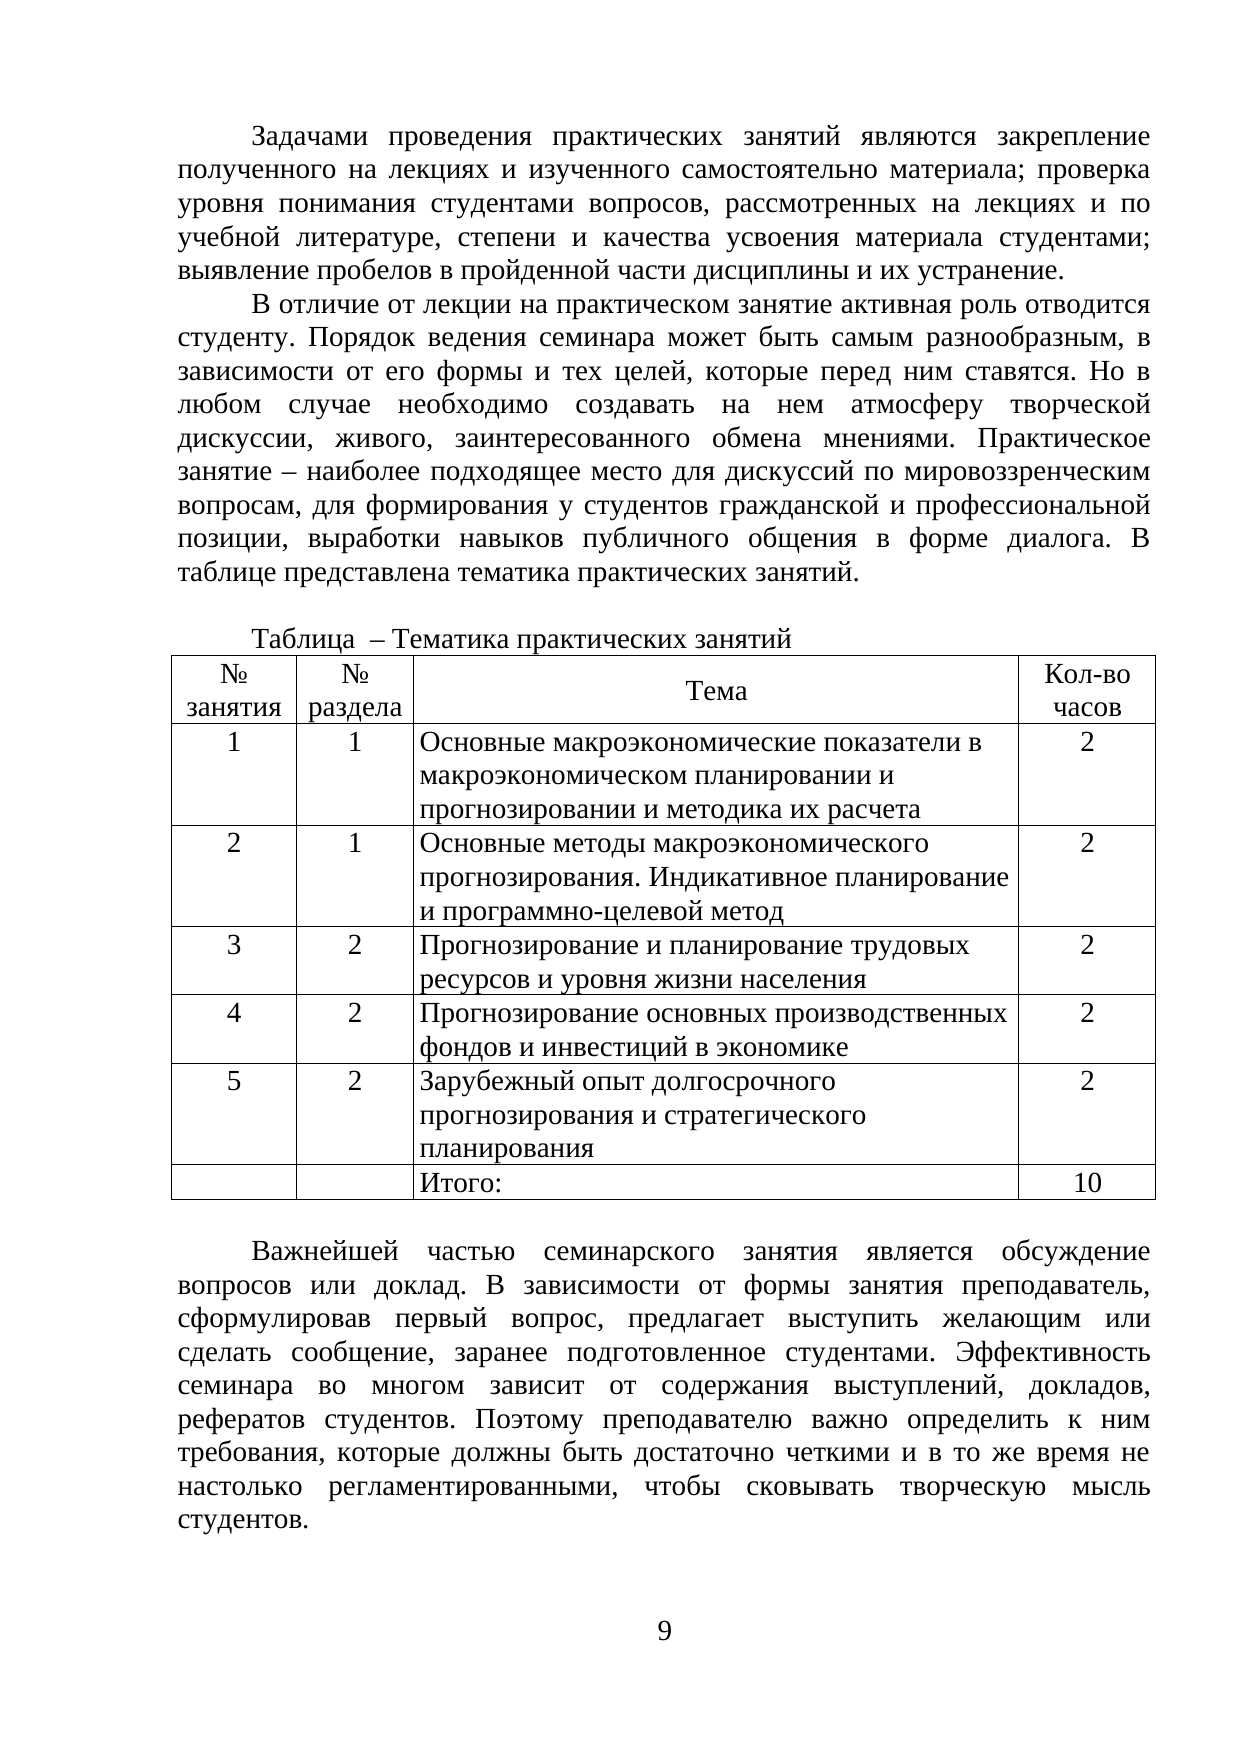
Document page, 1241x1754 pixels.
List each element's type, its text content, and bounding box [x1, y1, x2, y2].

table_cell Основные макроэкономические показатели в макроэкономическом планировании и прогнозировании и методика их расчета [414, 724, 1018, 824]
table_cell [297, 1165, 413, 1199]
text Задачами проведения практических занятий являются закрепление полученного на лекциях и изученного самостоятельно материала; проверка уровня понимания студентами вопросов, рассмотренных на лекциях и по учебной литературе, степени и качества усвоения материала студентами; выявление пробелов в пройденной части дисциплины и их устранение. [177, 118, 1151, 286]
table_header Кол-во часов [1019, 656, 1155, 723]
table_header № раздела [297, 656, 413, 723]
table_cell 4 [172, 995, 296, 1062]
table_cell Зарубежный опыт долгосрочного прогнозирования и стратегического планирования [414, 1064, 1018, 1164]
table_header Тема [414, 656, 1018, 723]
table_cell Прогнозирование основных производственных фондов и инвестиций в экономике [414, 995, 1018, 1062]
table_cell 2 [1019, 995, 1155, 1062]
text В отличие от лекции на практическом занятие активная роль отводится студенту. Порядок ведения семинара может быть самым разнообразным, в зависимости от его формы и тех целей, которые перед ним ставятся. Но в любом случае необходимо создавать на нем атмосферу творческой дискуссии, живого, заинтересованного обмена мнениями. Практическое занятие – наиболее подходящее место для дискуссий по мировоззренческим вопросам, для формирования у студентов гражданской и профессиональной позиции, выработки навыков публичного общения в форме диалога. В таблице представлена тематика практических занятий. [177, 286, 1151, 588]
table_cell 2 [297, 1064, 413, 1164]
table_cell 2 [1019, 1064, 1155, 1164]
table_cell 2 [1019, 927, 1155, 994]
text Важнейшей частью семинарского занятия является обсуждение вопросов или доклад. В зависимости от формы занятия преподаватель, сформулировав первый вопрос, предлагает выступить желающим или сделать сообщение, заранее подготовленное студентами. Эффективность семинара во многом зависит от содержания выступлений, докладов, рефератов студентов. Поэтому преподавателю важно определить к ним требования, которые должны быть достаточно четкими и в то же время не настолько регламентированными, чтобы сковывать творческую мысль студентов. [177, 1233, 1151, 1535]
text Таблица – Тематика практических занятий [177, 621, 1152, 655]
table_cell 5 [172, 1064, 296, 1164]
table_cell Основные методы макроэкономического прогнозирования. Индикативное планирование и программно-целевой метод [414, 826, 1018, 926]
table_cell Прогнозирование и планирование трудовых ресурсов и уровня жизни населения [414, 927, 1018, 994]
table_cell Итого: [414, 1165, 1018, 1199]
table_cell 10 [1019, 1165, 1155, 1199]
table_cell 2 [297, 927, 413, 994]
table_cell 2 [1019, 724, 1155, 824]
table_cell 1 [297, 724, 413, 824]
table_cell 2 [1019, 826, 1155, 926]
table_cell 2 [297, 995, 413, 1062]
table_cell [172, 1165, 296, 1199]
table_cell 1 [172, 724, 296, 824]
table_cell 2 [172, 826, 296, 926]
table_cell 3 [172, 927, 296, 994]
table_cell 1 [297, 826, 413, 926]
table_header № занятия [172, 656, 296, 723]
